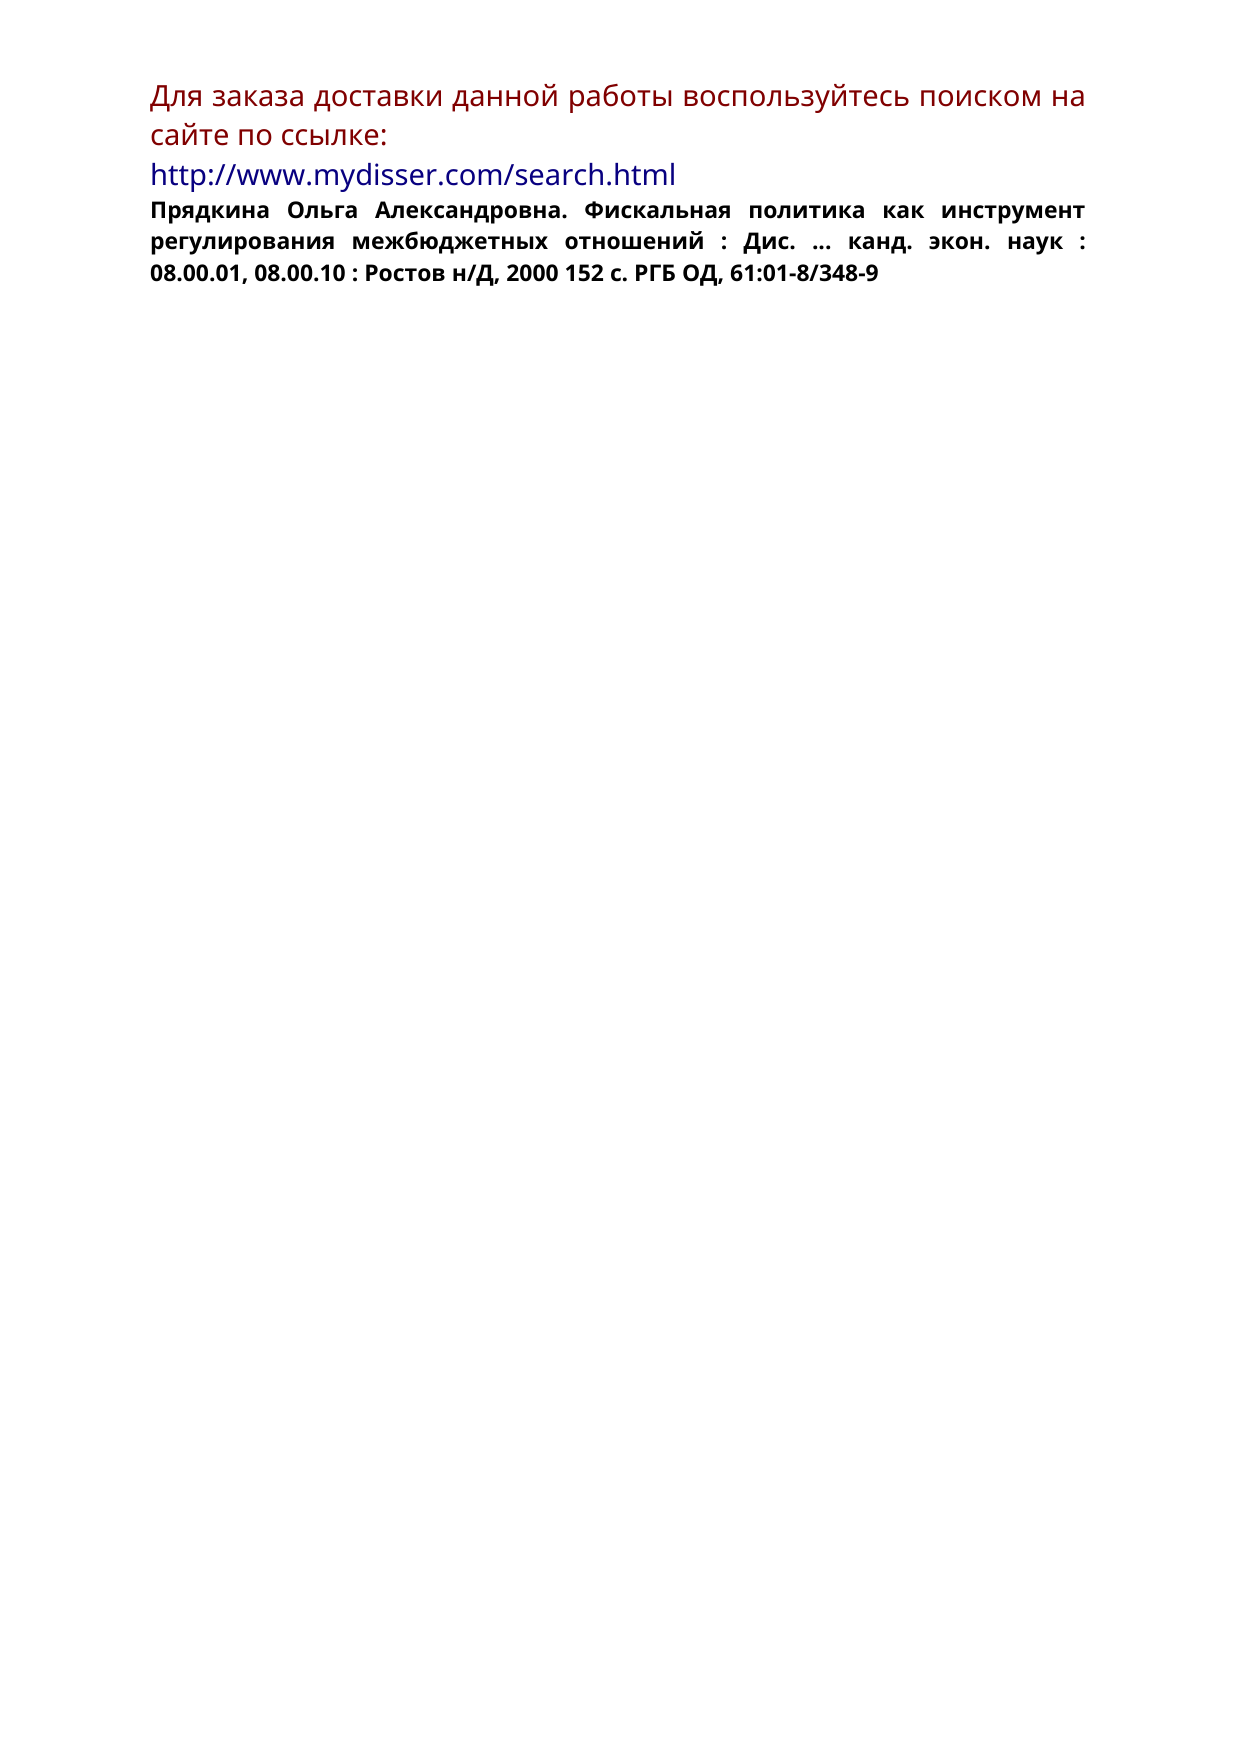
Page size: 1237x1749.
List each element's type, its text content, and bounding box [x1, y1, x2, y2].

text Прядкина Ольга Александровна. Фискальная политика как инструмент регулирования межбюджетных отношений : Дис. ... канд. экон. наук : 08.00.01, 08.00.10 : Ростов н/Д, 2000 152 c. РГБ ОД, 61:01-8/348-9 [150, 194, 1086, 288]
